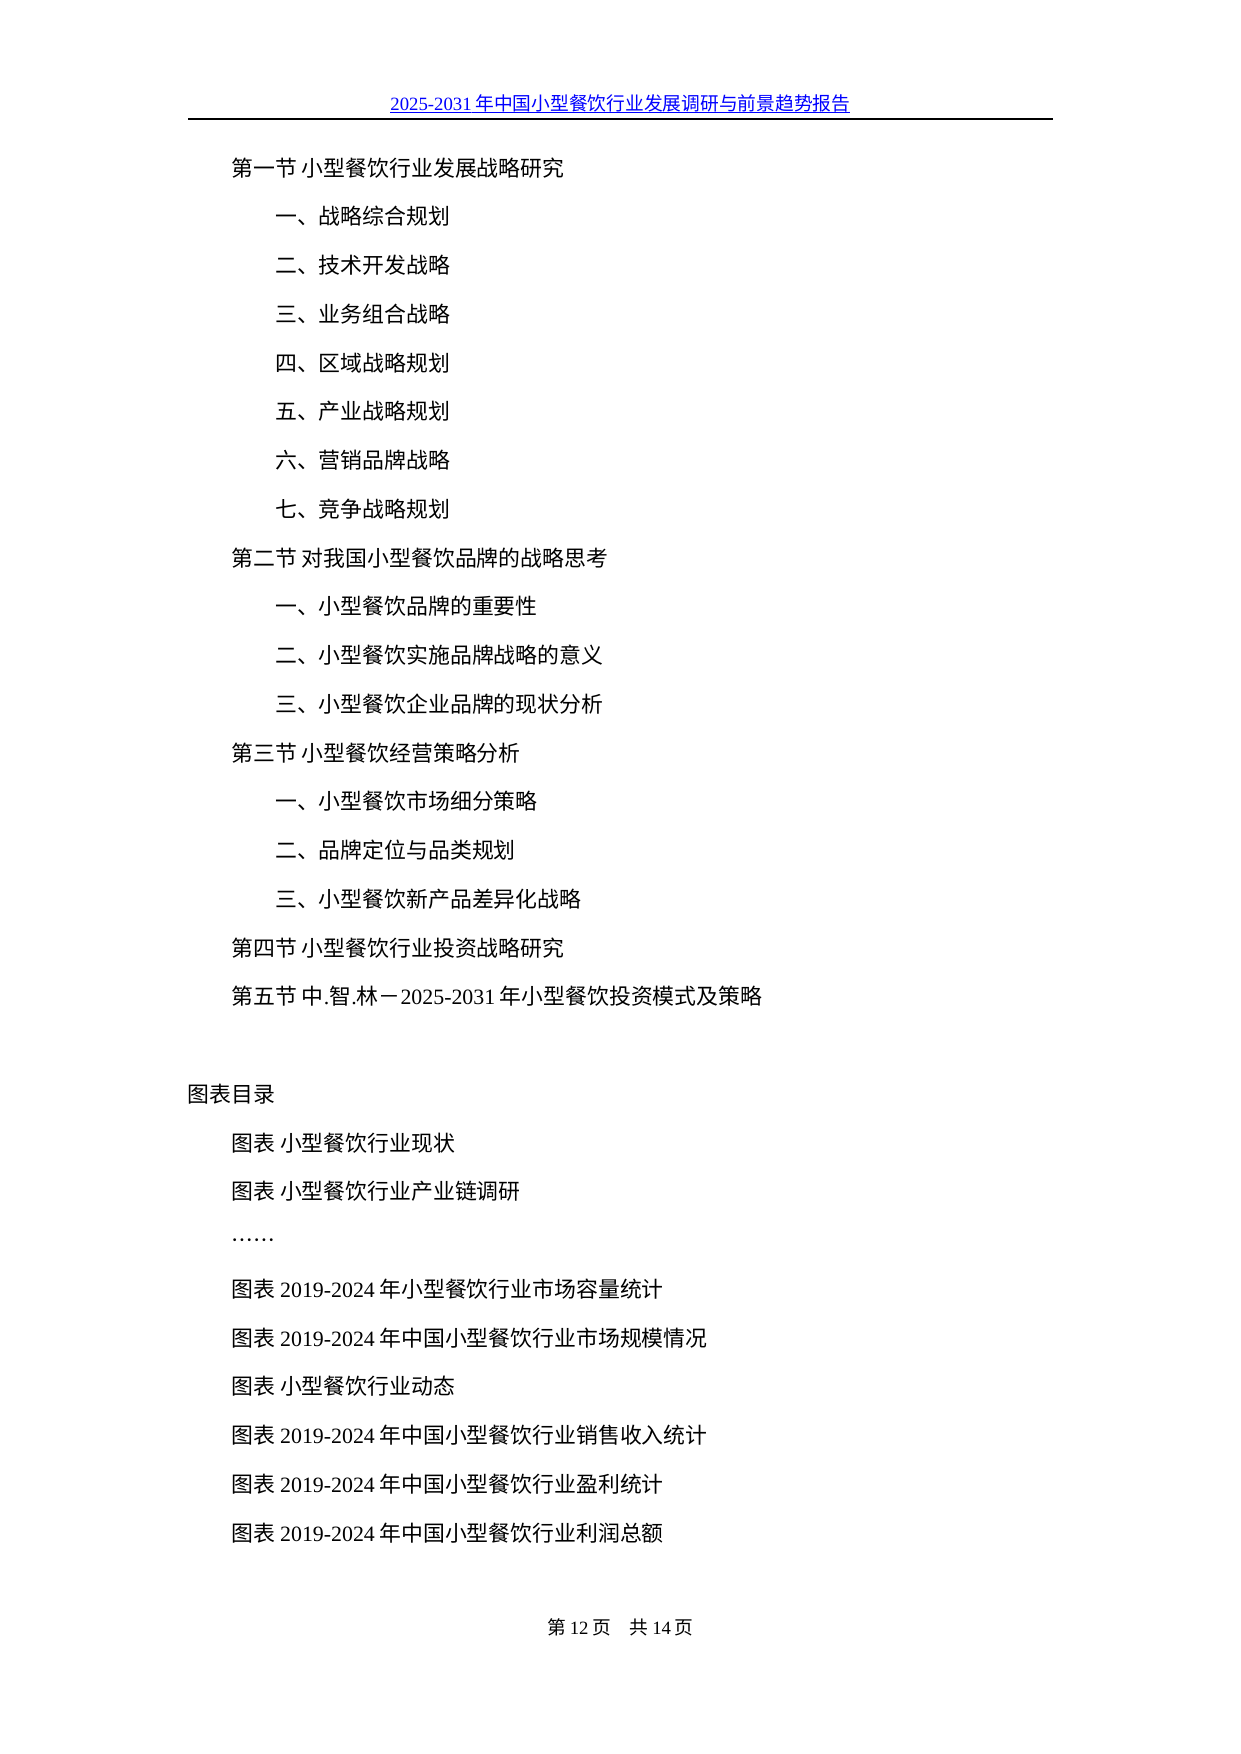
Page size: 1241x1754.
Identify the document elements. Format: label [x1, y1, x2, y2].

text [187, 150, 1053, 1548]
